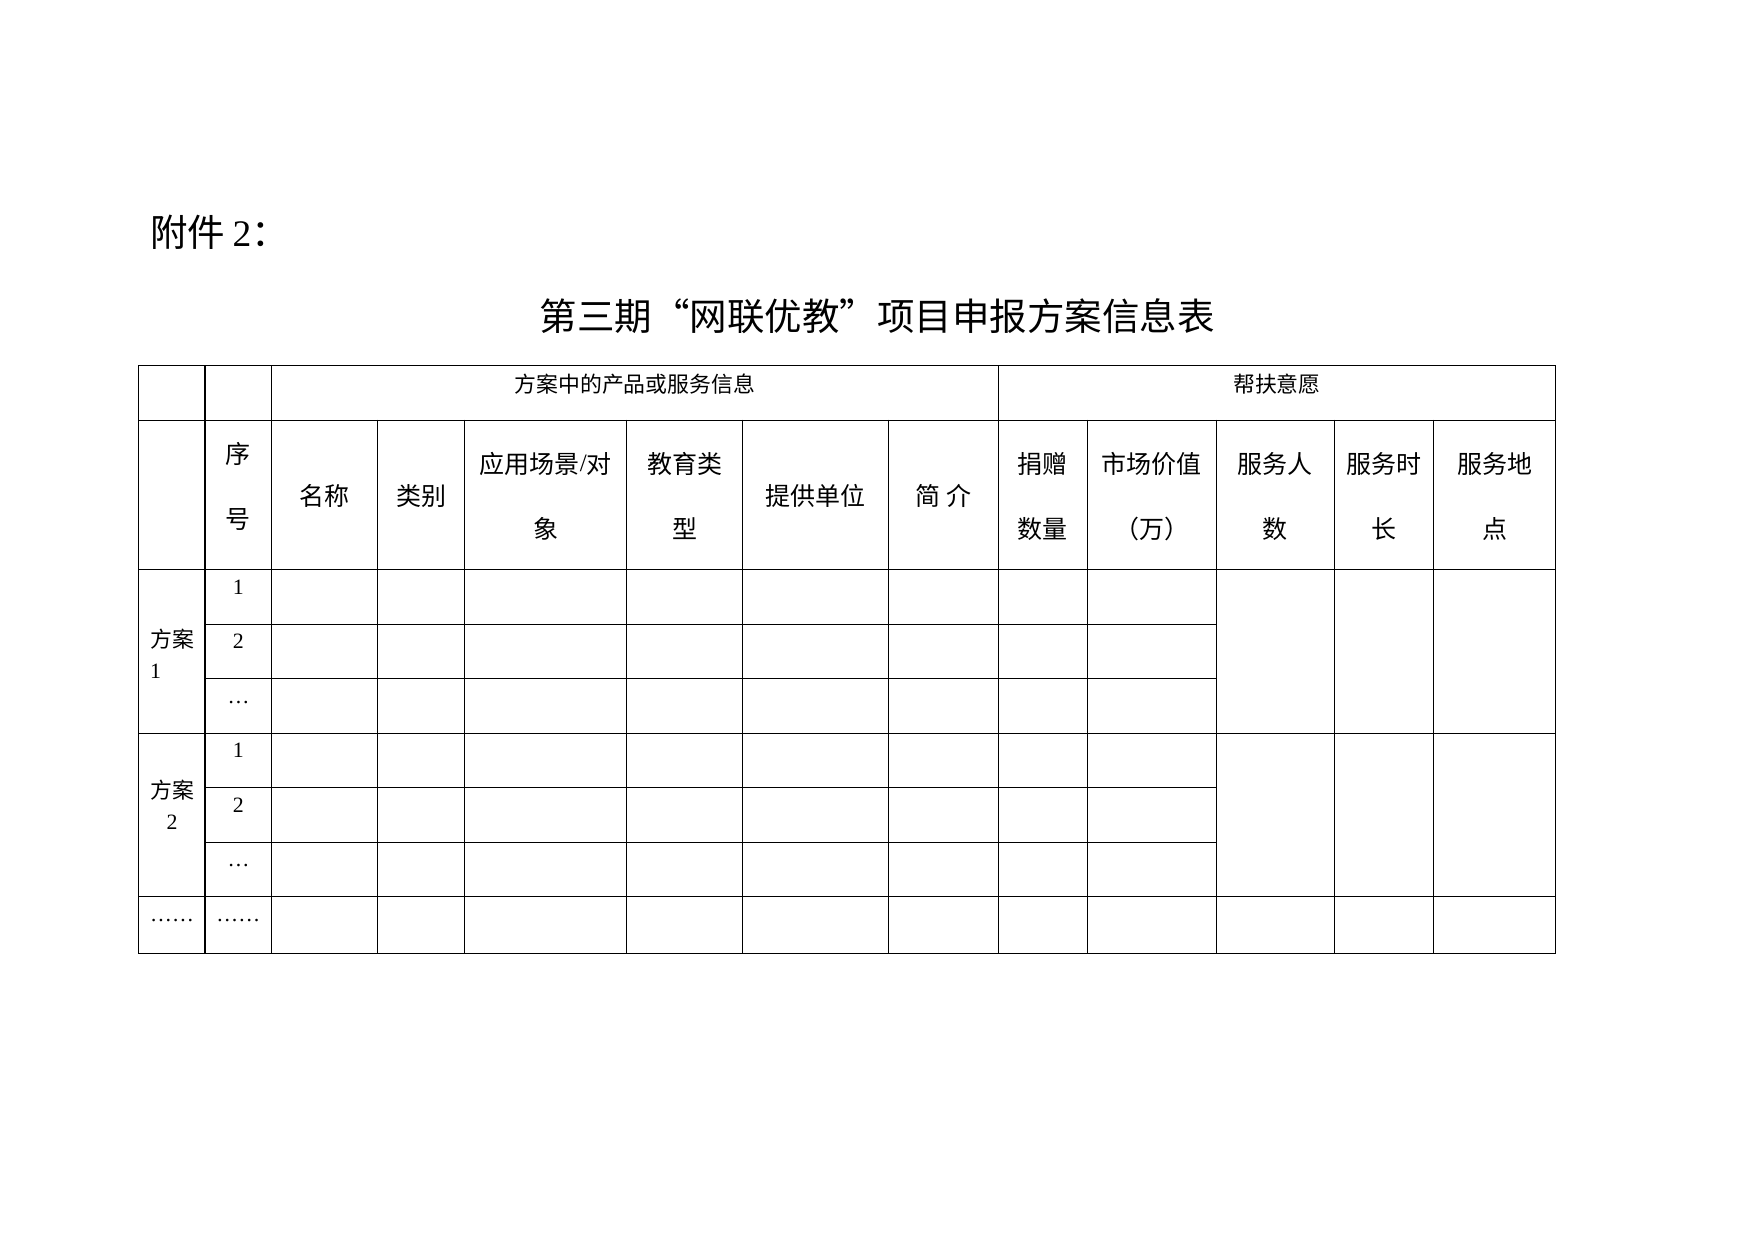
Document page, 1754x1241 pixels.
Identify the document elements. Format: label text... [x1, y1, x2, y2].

table_cell [999, 679, 1087, 733]
table_cell [139, 421, 204, 569]
table_cell … [206, 679, 271, 733]
table_cell [1088, 788, 1216, 842]
table_cell [1217, 734, 1334, 896]
table_cell … [206, 843, 271, 896]
table_cell [1088, 625, 1216, 678]
table_cell [272, 734, 377, 787]
table_cell 教育类型 [627, 421, 742, 569]
table_cell [889, 734, 998, 787]
table_cell 市场价值 （万） [1088, 421, 1216, 569]
table_cell [1088, 679, 1216, 733]
table_cell [1088, 734, 1216, 787]
table_cell [627, 625, 742, 678]
table_cell [465, 679, 626, 733]
table_cell 1 [206, 570, 271, 624]
table_cell [1335, 897, 1433, 952]
table_cell [1217, 897, 1334, 952]
table_cell [1217, 570, 1334, 733]
table_cell 服务人数 [1217, 421, 1334, 569]
table_cell 简 介 [889, 421, 998, 569]
table_header 方案中的产品或服务信息 [272, 366, 998, 419]
table_cell [743, 788, 888, 842]
table_cell [1088, 843, 1216, 896]
table_cell [465, 897, 626, 952]
table_cell [627, 570, 742, 624]
table_cell [465, 788, 626, 842]
table_cell [378, 897, 464, 952]
table_cell …… [206, 897, 271, 952]
table_cell 2 [206, 625, 271, 678]
table_cell [889, 625, 998, 678]
table_cell [272, 570, 377, 624]
table_cell [378, 679, 464, 733]
table_cell [999, 625, 1087, 678]
table_cell 捐赠数量 [999, 421, 1087, 569]
table_cell [743, 734, 888, 787]
table_cell [743, 843, 888, 896]
table_cell [1088, 897, 1216, 952]
table_cell [999, 734, 1087, 787]
table_cell [378, 625, 464, 678]
table_cell [889, 570, 998, 624]
table_cell [465, 625, 626, 678]
table_cell [272, 843, 377, 896]
table_cell 提供单位 [743, 421, 888, 569]
table_cell [378, 734, 464, 787]
table_cell 1 [206, 734, 271, 787]
table_cell 名称 [272, 421, 377, 569]
table_cell 序号 [206, 421, 271, 569]
table_cell [272, 897, 377, 952]
table_cell [999, 570, 1087, 624]
table_cell [1434, 570, 1555, 733]
table_cell 类别 [378, 421, 464, 569]
table_cell [889, 843, 998, 896]
table_cell [889, 788, 998, 842]
table_cell [889, 679, 998, 733]
table_cell 方案2 [139, 734, 204, 896]
table_cell [378, 788, 464, 842]
table_cell 应用场景/对象 [465, 421, 626, 569]
table_cell 方案1 [139, 570, 204, 733]
table_cell [743, 570, 888, 624]
table_cell [1335, 570, 1433, 733]
table_cell [627, 734, 742, 787]
table_cell [743, 679, 888, 733]
table_cell [889, 897, 998, 952]
table_cell …… [139, 897, 204, 952]
table_cell [627, 788, 742, 842]
table_header 帮扶意愿 [999, 366, 1555, 419]
table_cell [272, 788, 377, 842]
table_header [139, 366, 204, 419]
table_cell [743, 625, 888, 678]
table_cell [627, 897, 742, 952]
table_cell [465, 734, 626, 787]
table_cell [378, 843, 464, 896]
table_cell [465, 570, 626, 624]
text 第三期“网联优教”项目申报方案信息表 [150, 281, 1604, 346]
table_cell [378, 570, 464, 624]
table_cell 服务地点 [1434, 421, 1555, 569]
table_cell [627, 679, 742, 733]
table_cell [1434, 734, 1555, 896]
table_cell [999, 843, 1087, 896]
table_cell [465, 843, 626, 896]
table_header [206, 366, 271, 419]
table_cell [1088, 570, 1216, 624]
table_cell [272, 679, 377, 733]
table_cell 2 [206, 788, 271, 842]
table_cell [272, 625, 377, 678]
table_cell [999, 897, 1087, 952]
table_cell [1335, 734, 1433, 896]
table_cell [1434, 897, 1555, 952]
table_cell [627, 843, 742, 896]
table_cell [999, 788, 1087, 842]
table_cell [743, 897, 888, 952]
text 附件2： [150, 198, 1604, 263]
table_cell 服务时长 [1335, 421, 1433, 569]
